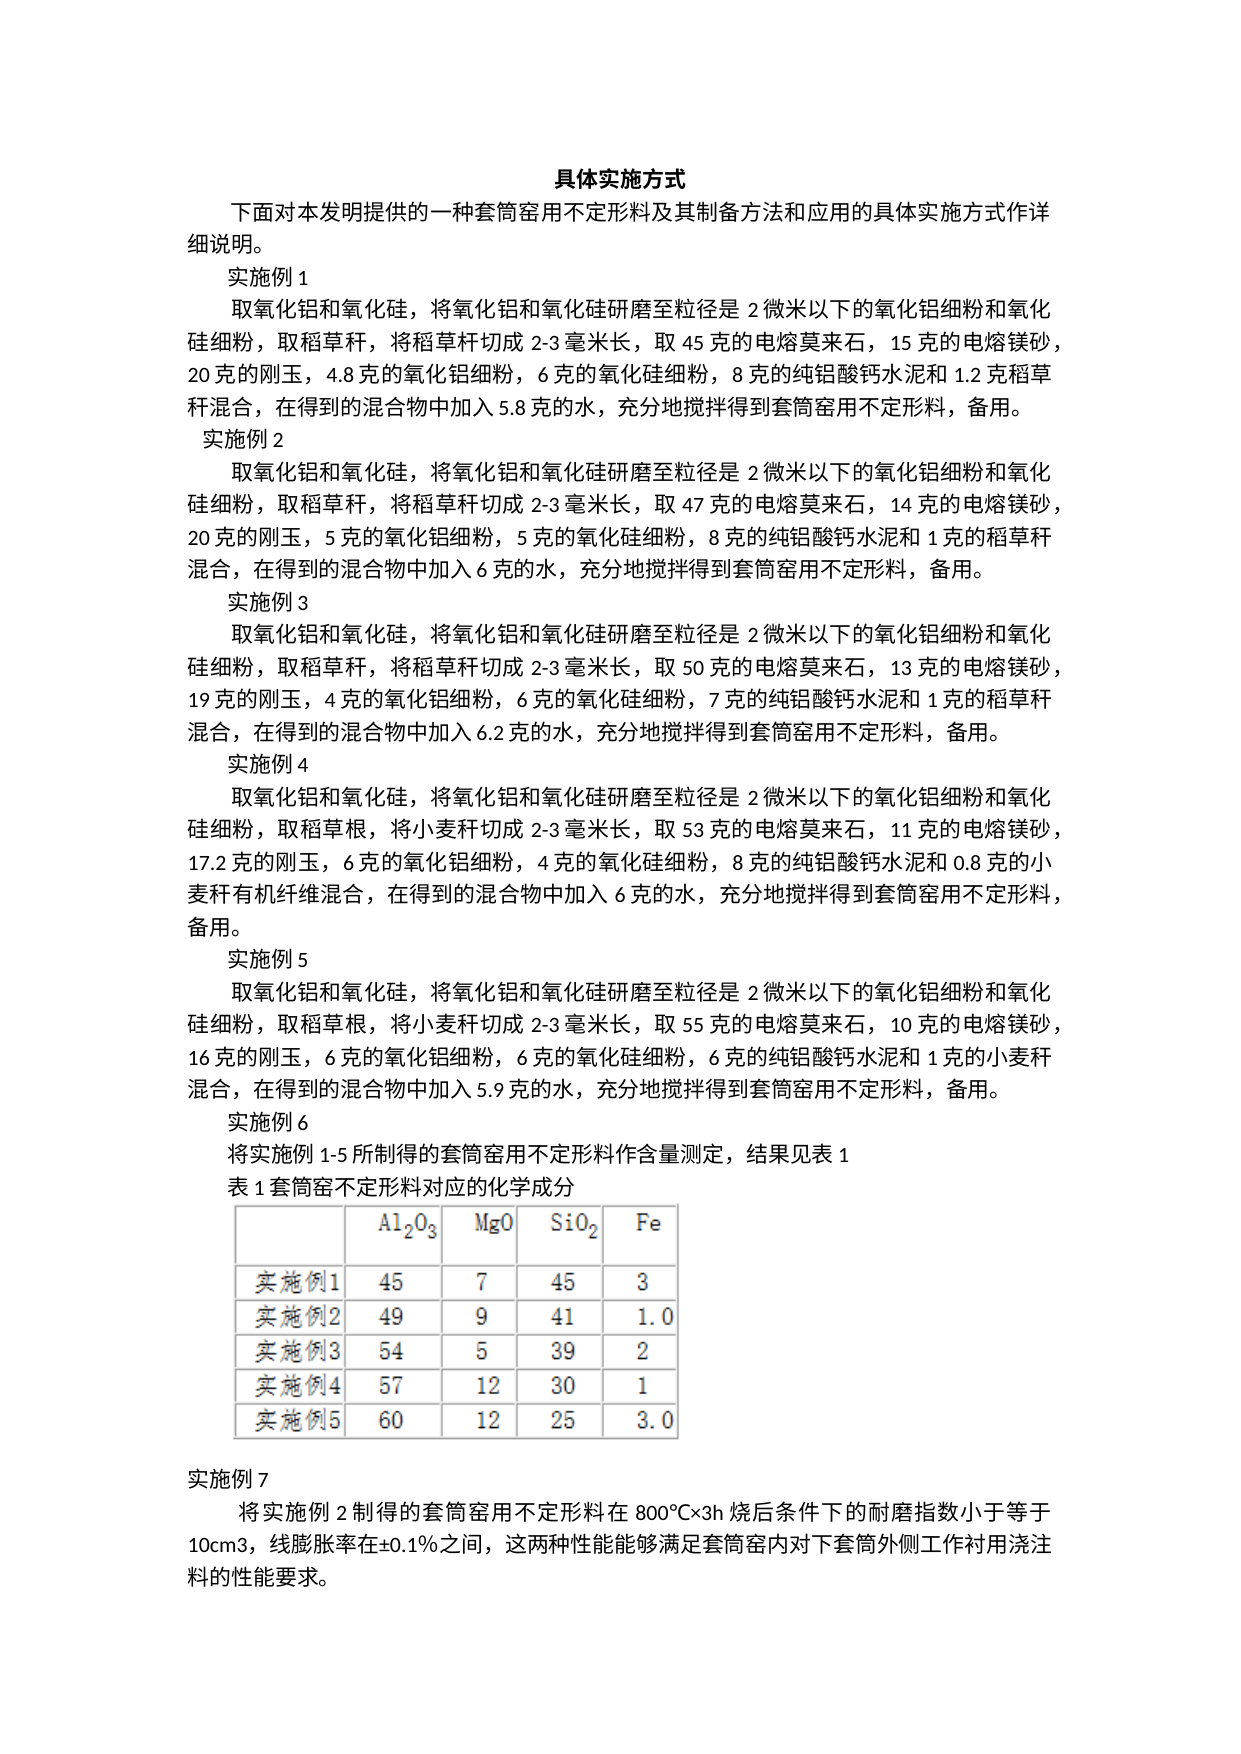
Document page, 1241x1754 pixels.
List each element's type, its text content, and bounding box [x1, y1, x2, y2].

text 将实施例2制得的套筒窑用不定形料在800℃×3h烧后条件下的耐磨指数小于等于10cm3，线膨胀率在±0.1％之间，这两种性能能够满足套筒窑内对下套筒外侧工作衬用浇注料的性能要求。 [187, 1494, 1053, 1592]
picture [232, 1202, 690, 1449]
text 将实施例1-5所制得的套筒窑用不定形料作含量测定，结果见表1 [187, 1137, 1053, 1169]
text 取氧化铝和氧化硅，将氧化铝和氧化硅研磨至粒径是2微米以下的氧化铝细粉和氧化硅细粉，取稻草秆，将稻草杆切成2-3毫米长，取45克的电熔莫来石，15克的电熔镁砂，20克的刚玉，4.8克的氧化铝细粉，6克的氧化硅细粉，8克的纯铝酸钙水泥和1.2克稻草秆混合，在得到的混合物中加入5.8克的水，充分地搅拌得到套筒窑用不定形料，备用。 [187, 292, 1053, 422]
text 具体实施方式 [187, 162, 1053, 194]
text 取氧化铝和氧化硅，将氧化铝和氧化硅研磨至粒径是2微米以下的氧化铝细粉和氧化硅细粉，取稻草秆，将稻草秆切成2-3毫米长，取47克的电熔莫来石，14克的电熔镁砂，20克的刚玉，5克的氧化铝细粉，5克的氧化硅细粉，8克的纯铝酸钙水泥和1克的稻草秆混合，在得到的混合物中加入6克的水，充分地搅拌得到套筒窑用不定形料，备用。 [187, 454, 1053, 584]
text 取氧化铝和氧化硅，将氧化铝和氧化硅研磨至粒径是2微米以下的氧化铝细粉和氧化硅细粉，取稻草根，将小麦秆切成2-3毫米长，取53克的电熔莫来石，11克的电熔镁砂，17.2克的刚玉，6克的氧化铝细粉，4克的氧化硅细粉，8克的纯铝酸钙水泥和0.8克的小麦秆有机纤维混合，在得到的混合物中加入6克的水，充分地搅拌得到套筒窑用不定形料，备用。 [187, 779, 1053, 942]
text 实施例2 [187, 422, 1053, 454]
text 取氧化铝和氧化硅，将氧化铝和氧化硅研磨至粒径是2微米以下的氧化铝细粉和氧化硅细粉，取稻草根，将小麦秆切成2-3毫米长，取55克的电熔莫来石，10克的电熔镁砂，16克的刚玉，6克的氧化铝细粉，6克的氧化硅细粉，6克的纯铝酸钙水泥和1克的小麦秆混合，在得到的混合物中加入5.9克的水，充分地搅拌得到套筒窑用不定形料，备用。 [187, 974, 1053, 1104]
text 实施例3 [187, 584, 1053, 617]
text 实施例7 [187, 1462, 1053, 1494]
text 下面对本发明提供的一种套筒窑用不定形料及其制备方法和应用的具体实施方式作详细说明。 [187, 194, 1053, 259]
text 取氧化铝和氧化硅，将氧化铝和氧化硅研磨至粒径是2微米以下的氧化铝细粉和氧化硅细粉，取稻草秆，将稻草秆切成2-3毫米长，取50克的电熔莫来石，13克的电熔镁砂，19克的刚玉，4克的氧化铝细粉，6克的氧化硅细粉，7克的纯铝酸钙水泥和1克的稻草秆混合，在得到的混合物中加入6.2克的水，充分地搅拌得到套筒窑用不定形料，备用。 [187, 617, 1053, 747]
text 表1套筒窑不定形料对应的化学成分 [187, 1169, 1053, 1202]
text 实施例5 [187, 942, 1053, 974]
text 实施例1 [187, 259, 1053, 292]
text 实施例4 [187, 747, 1053, 779]
text 实施例6 [187, 1104, 1053, 1137]
